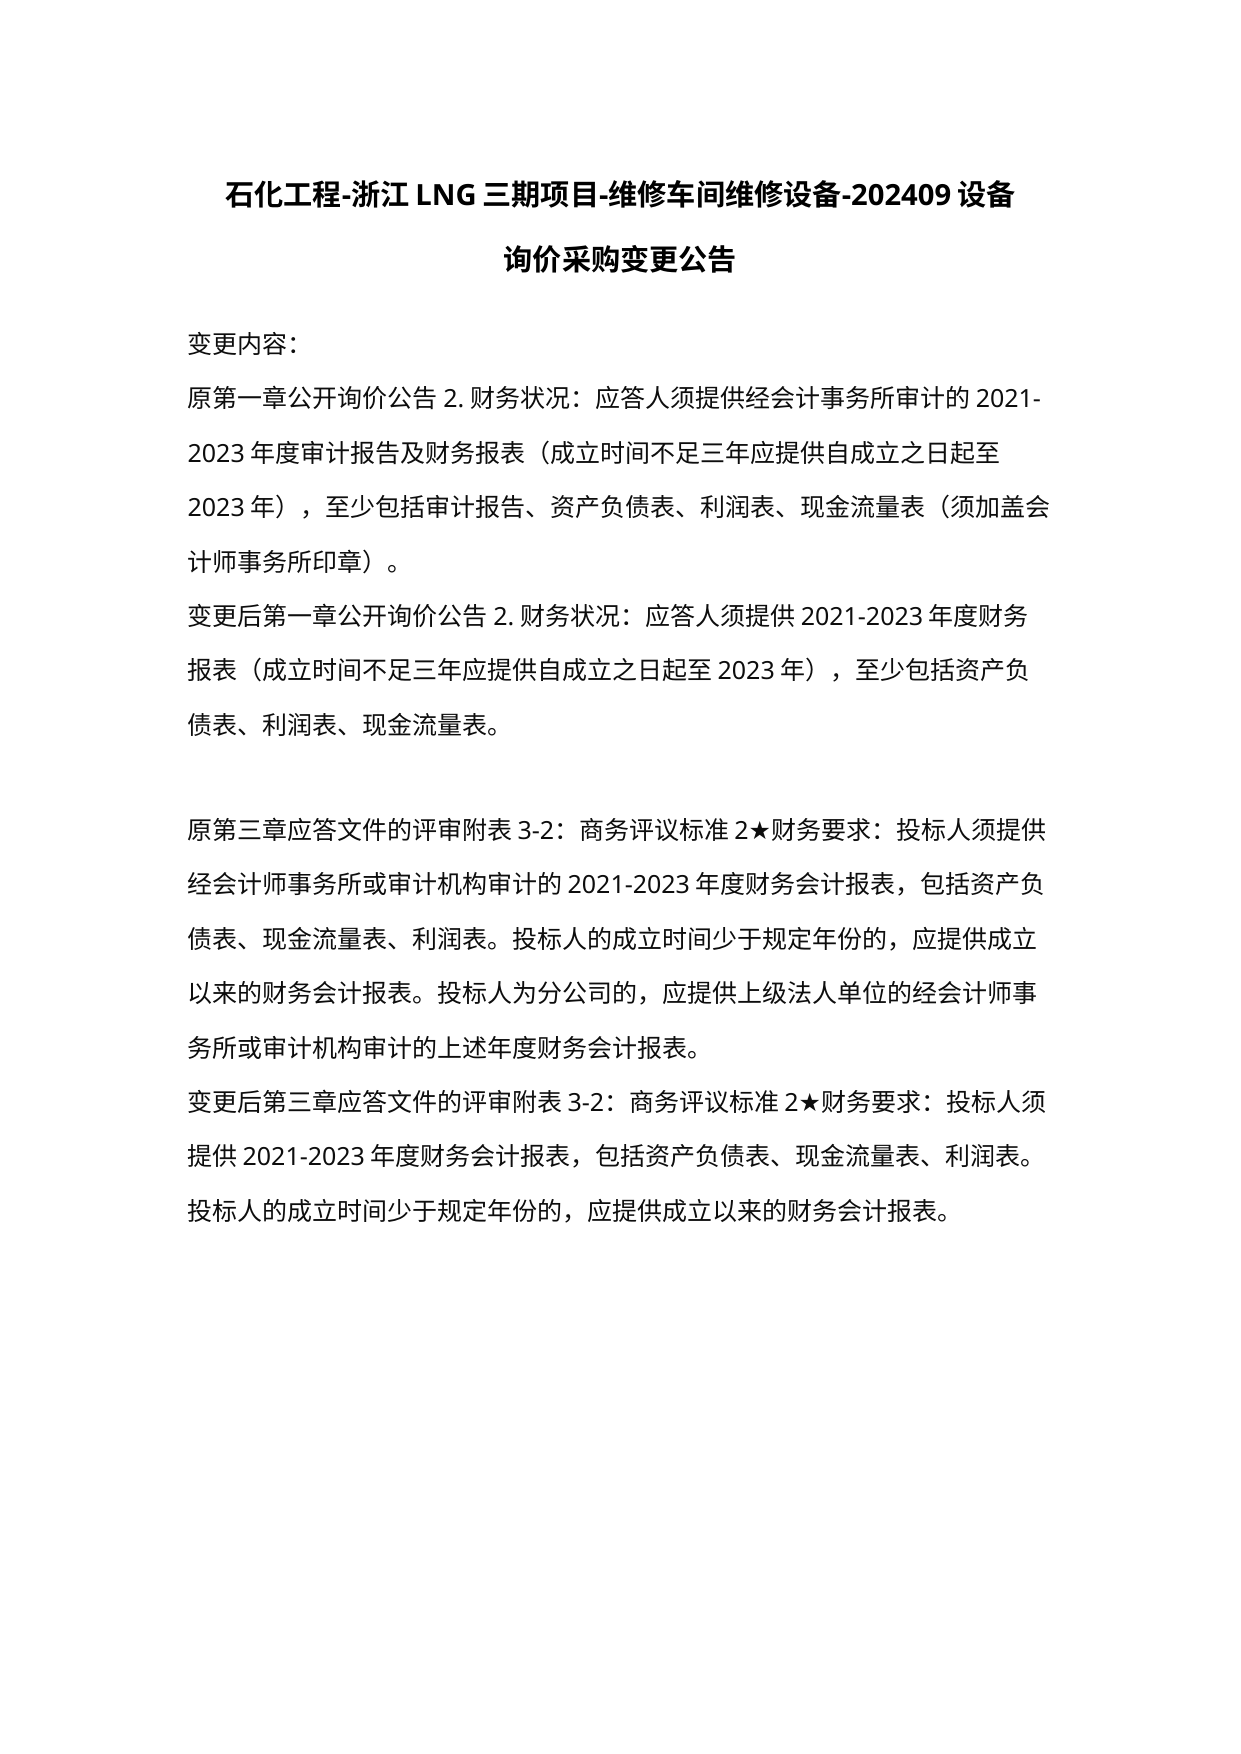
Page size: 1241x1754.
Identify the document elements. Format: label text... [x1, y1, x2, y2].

list 变更后第三章应答文件的评审附表3-2：商务评议标准2★财务要求：投标人须提供2021-2023年度财务会计报表，包括资产负债表、现金流量表、利润表。投标人的成立时间少于规定年份的，应提供成立以来的财务会计报表。 [187, 1082, 1053, 1227]
text 变更内容： [187, 324, 1053, 361]
text 石化工程-浙江LNG三期项目-维修车间维修设备-202409设备 [187, 162, 1053, 227]
list 原第一章公开询价公告 2. 财务状况：应答人须提供经会计事务所审计的2021-2023年度审计报告及财务报表（成立时间不足三年应提供自成立之日起至2023年），至少包括审计报告、资产负债表、利润表、现金流量表（须加盖会计师事务所印章）。 [187, 379, 1053, 578]
list 变更后第一章公开询价公告 2. 财务状况：应答人须提供2021-2023年度财务报表（成立时间不足三年应提供自成立之日起至2023年），至少包括资产负债表、利润表、现金流量表。 [187, 596, 1053, 741]
list 原第三章应答文件的评审附表3-2：商务评议标准2★财务要求：投标人须提供经会计师事务所或审计机构审计的2021-2023年度财务会计报表，包括资产负债表、现金流量表、利润表。投标人的成立时间少于规定年份的，应提供成立以来的财务会计报表。投标人为分公司的，应提供上级法人单位的经会计师事务所或审计机构审计的上述年度财务会计报表。 [187, 811, 1053, 1064]
text 询价采购变更公告 [187, 227, 1053, 292]
